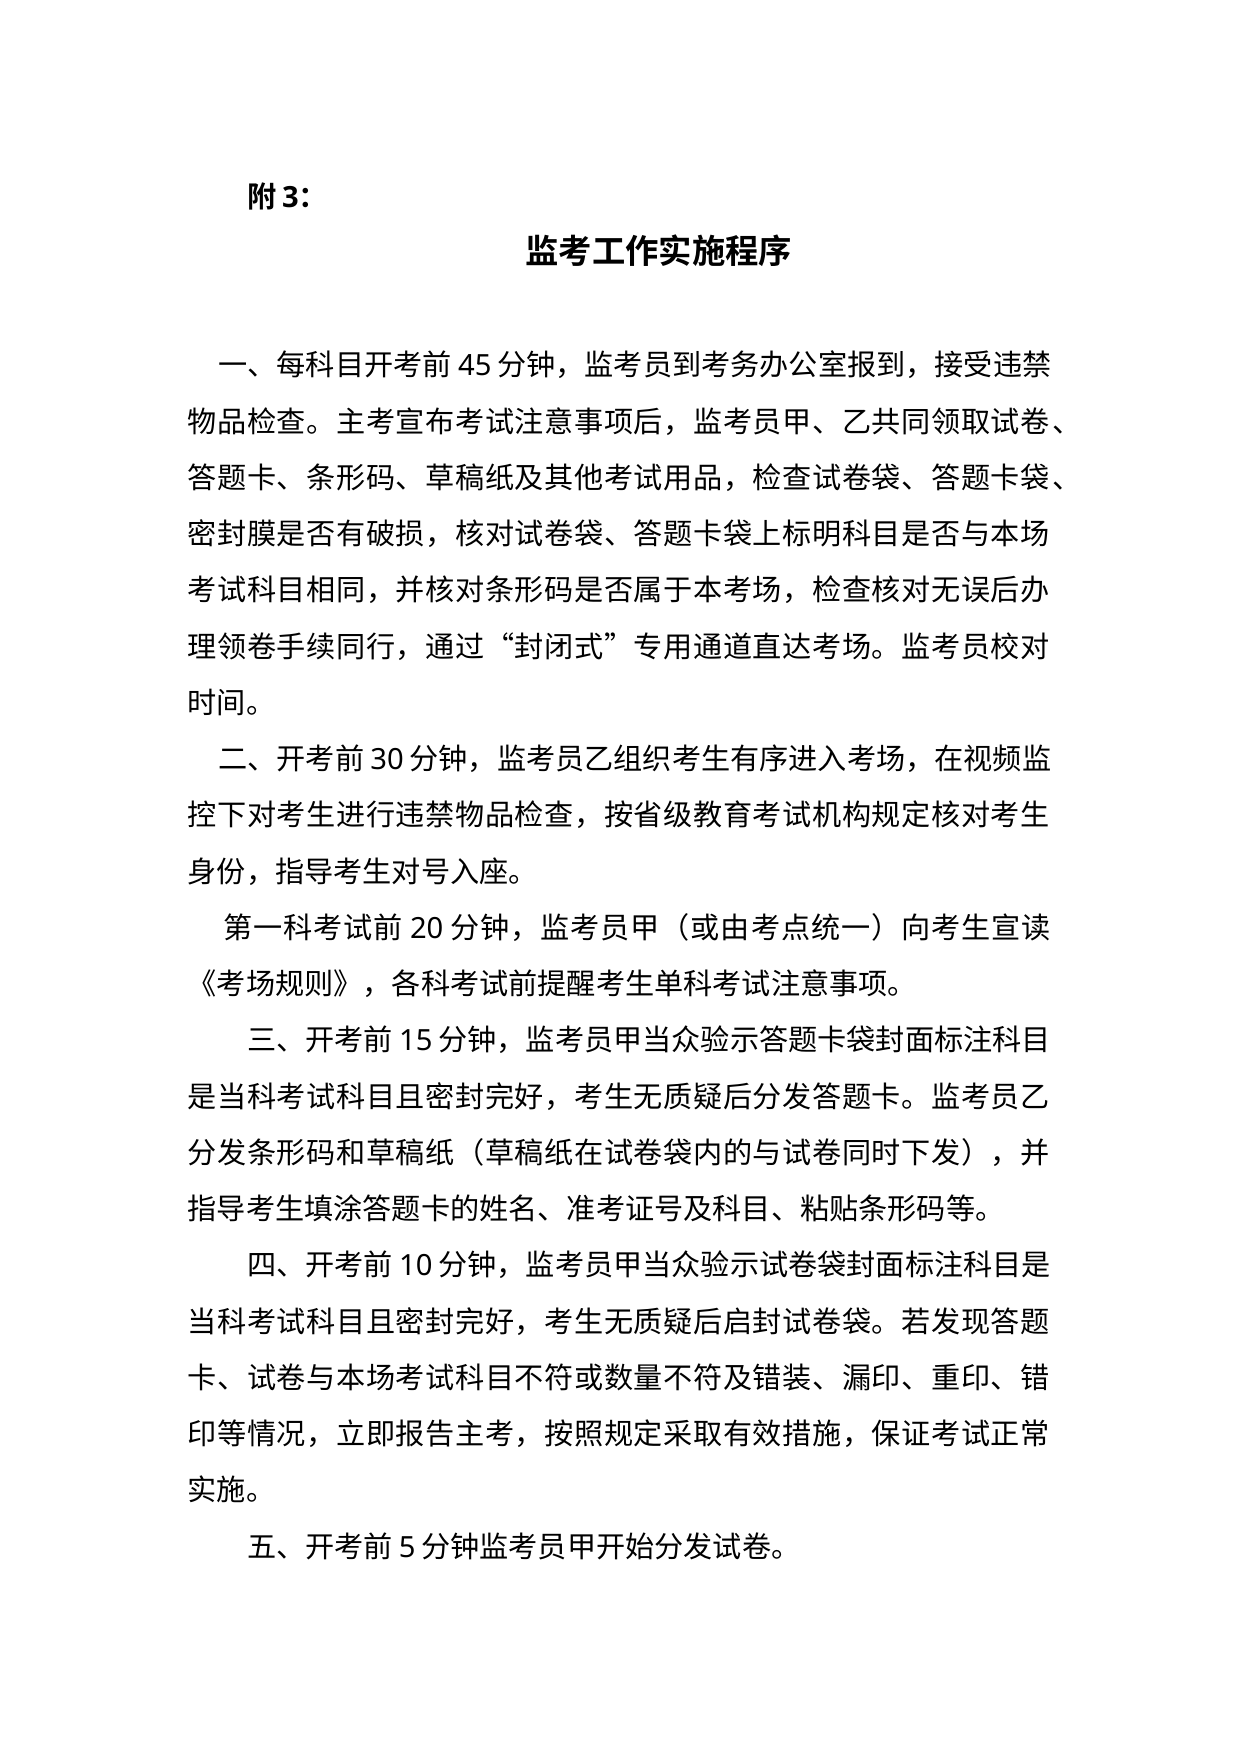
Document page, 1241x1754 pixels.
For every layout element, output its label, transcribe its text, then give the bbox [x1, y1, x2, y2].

text 五、开考前5分钟监考员甲开始分发试卷。 [187, 1512, 1053, 1568]
text 四、开考前10分钟，监考员甲当众验示试卷袋封面标注科目是当科考试科目且密封完好，考生无质疑后启封试卷袋。若发现答题卡、试卷与本场考试科目不符或数量不符及错装、漏印、重印、错印等情况，立即报告主考，按照规定采取有效措施，保证考试正常实施。 [187, 1231, 1053, 1512]
text 二、开考前30分钟，监考员乙组织考生有序进入考场，在视频监控下对考生进行违禁物品检查，按省级教育考试机构规定核对考生身份，指导考生对号入座。 [187, 724, 1053, 893]
text 一、每科目开考前45分钟，监考员到考务办公室报到，接受违禁物品检查。主考宣布考试注意事项后，监考员甲、乙共同领取试卷、答题卡、条形码、草稿纸及其他考试用品，检查试卷袋、答题卡袋、密封膜是否有破损，核对试卷袋、答题卡袋上标明科目是否与本场考试科目相同，并核对条形码是否属于本考场，检查核对无误后办理领卷手续同行，通过“封闭式”专用通道直达考场。监考员校对时间。 [187, 331, 1053, 724]
text 第一科考试前20分钟，监考员甲（或由考点统一）向考生宣读《考场规则》，各科考试前提醒考生单科考试注意事项。 [187, 893, 1053, 1006]
text 附3： [187, 162, 1053, 218]
text 三、开考前15分钟，监考员甲当众验示答题卡袋封面标注科目是当科考试科目且密封完好，考生无质疑后分发答题卡。监考员乙分发条形码和草稿纸（草稿纸在试卷袋内的与试卷同时下发），并指导考生填涂答题卡的姓名、准考证号及科目、粘贴条形码等。 [187, 1006, 1053, 1231]
text 监考工作实施程序 [187, 218, 1053, 274]
